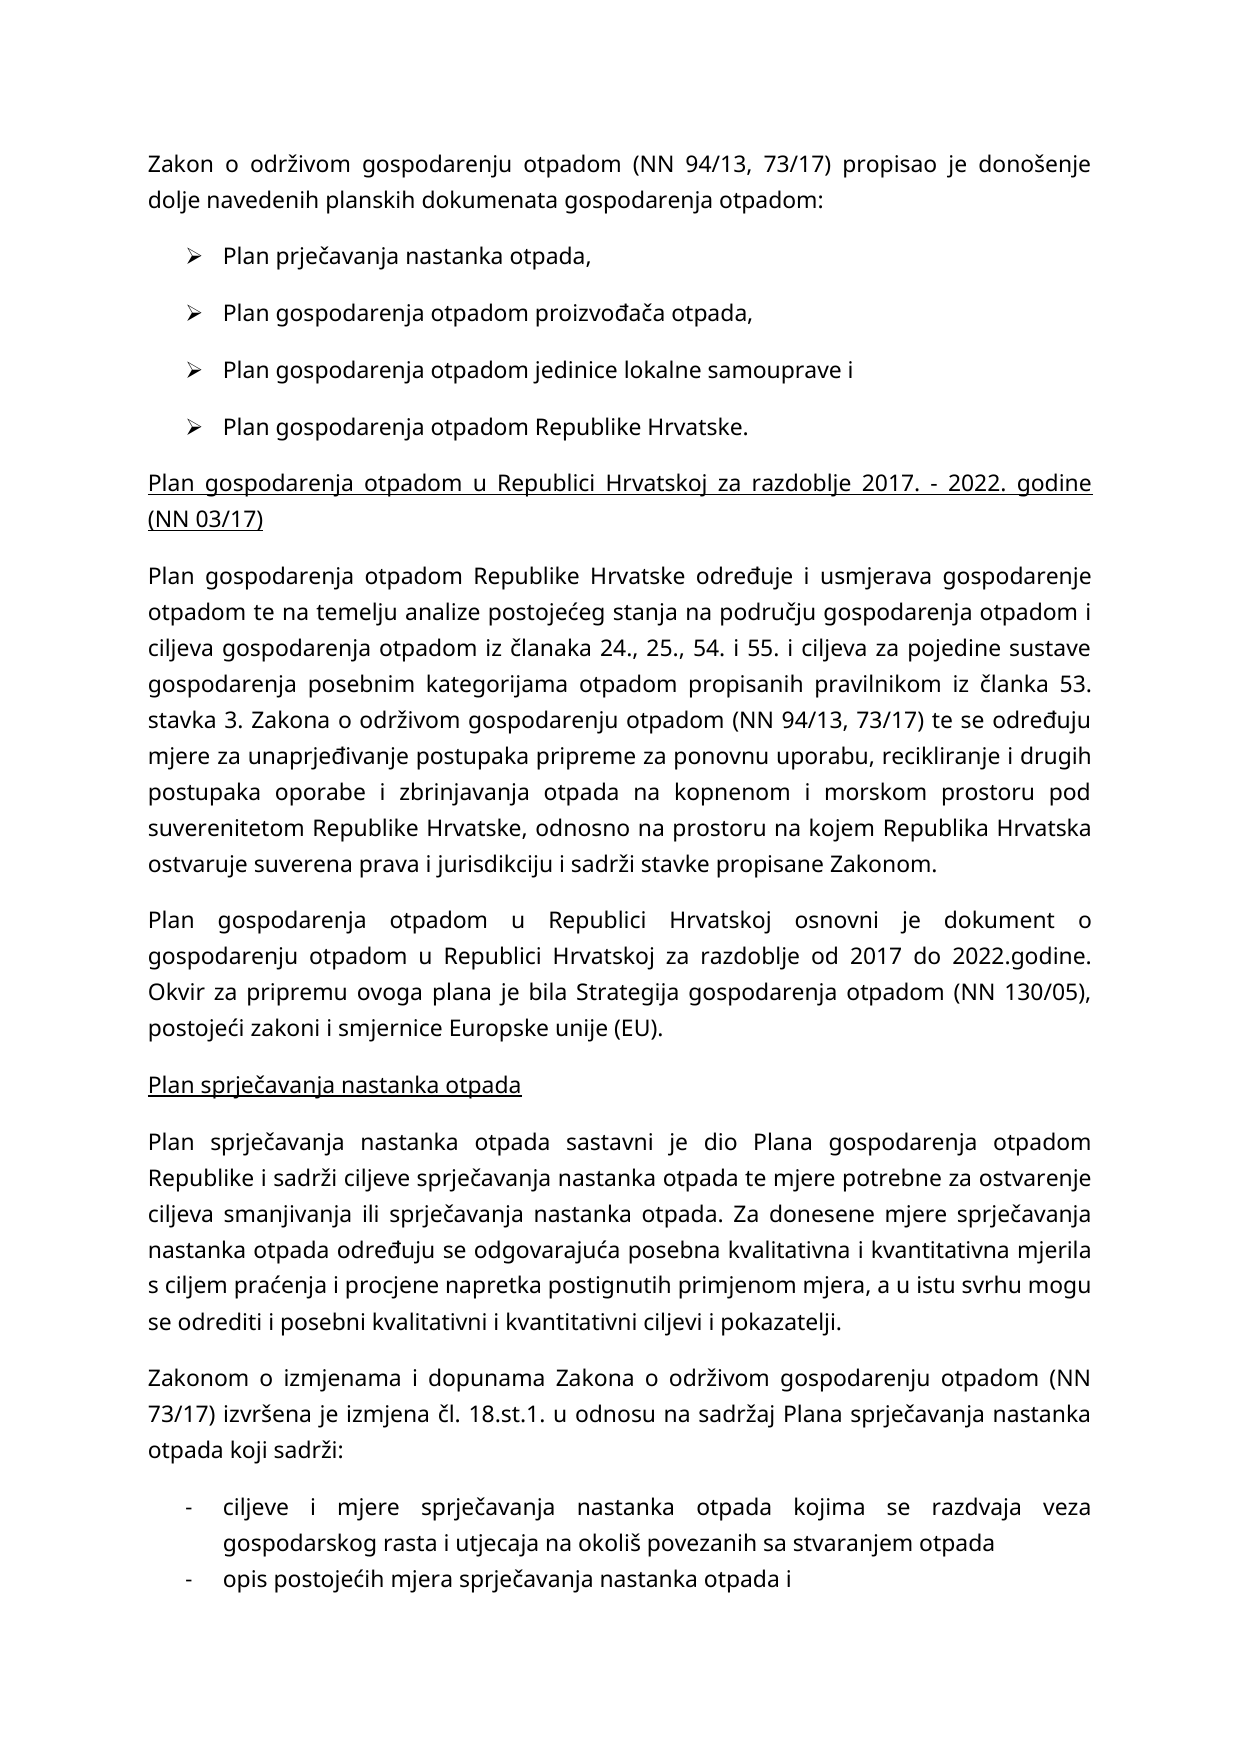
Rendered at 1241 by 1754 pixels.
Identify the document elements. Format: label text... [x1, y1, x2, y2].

text Plan gospodarenja otpadom u Republici Hrvatskoj za razdoblje 2017. - 2022. godine (NN 03/17) [148, 495, 1093, 534]
list Plan gospodarenja otpadom Republike Hrvatske. [185, 411, 1093, 442]
text Plan gospodarenja otpadom u Republici Hrvatskoj osnovni je dokument o gospodarenju otpadom u Republici Hrvatskoj za razdoblje od 2017 do 2022.godine. Okvir za pripremu ovoga plana je bila Strategija gospodarenja otpadom (NN 130/05), postojeći zakoni i smjernice Europske unije (EU). [148, 904, 1093, 1043]
text Zakon o održivom gospodarenju otpadom (NN 94/13, 73/17) propisao je donošenje dolje navedenih planskih dokumenata gospodarenja otpadom: [148, 148, 1093, 215]
list opis postojećih mjera sprječavanja nastanka otpada i [185, 1563, 1093, 1594]
text Plan gospodarenja otpadom u Republici Hrvatskoj za razdoblje 2017. - 2022. godine (NN 03/17) [148, 467, 1093, 494]
text Zakonom o izmjenama i dopunama Zakona o održivom gospodarenju otpadom (NN 73/17) izvršena je izmjena čl. 18.st.1. u odnosu na sadržaj Plana sprječavanja nastanka otpada koji sadrži: [148, 1362, 1093, 1465]
text Plan sprječavanja nastanka otpada [148, 1069, 1093, 1100]
text Plan sprječavanja nastanka otpada sastavni je dio Plana gospodarenja otpadom Republike i sadrži ciljeve sprječavanja nastanka otpada te mjere potrebne za ostvarenje ciljeva smanjivanja ili sprječavanja nastanka otpada. Za donesene mjere sprječavanja nastanka otpada određuju se odgovarajuća posebna kvalitativna i kvantitativna mjerila s ciljem praćenja i procjene napretka postignutih primjenom mjera, a u istu svrhu mogu se odrediti i posebni kvalitativni i kvantitativni ciljevi i pokazatelji. [148, 1126, 1093, 1337]
list Plan prječavanja nastanka otpada, [185, 240, 1093, 272]
text Plan gospodarenja otpadom Republike Hrvatske određuje i usmjerava gospodarenje otpadom te na temelju analize postojećeg stanja na području gospodarenja otpadom i ciljeva gospodarenja otpadom iz članaka 24., 25., 54. i 55. i ciljeva za pojedine sustave gospodarenja posebnim kategorijama otpadom propisanih pravilnikom iz članka 53. stavka 3. Zakona o održivom gospodarenju otpadom (NN 94/13, 73/17) te se određuju mjere za unaprjeđivanje postupaka pripreme za ponovnu uporabu, recikliranje i drugih postupaka oporabe i zbrinjavanja otpada na kopnenom i morskom prostoru pod suverenitetom Republike Hrvatske, odnosno na prostoru na kojem Republika Hrvatska ostvaruje suverena prava i jurisdikciju i sadrži stavke propisane Zakonom. [148, 560, 1093, 879]
list ciljeve i mjere sprječavanja nastanka otpada kojima se razdvaja veza gospodarskog rasta i utjecaja na okoliš povezanih sa stvaranjem otpada [185, 1491, 1093, 1558]
list Plan gospodarenja otpadom jedinice lokalne samouprave i [185, 354, 1093, 385]
list Plan gospodarenja otpadom proizvođača otpada, [185, 297, 1093, 328]
